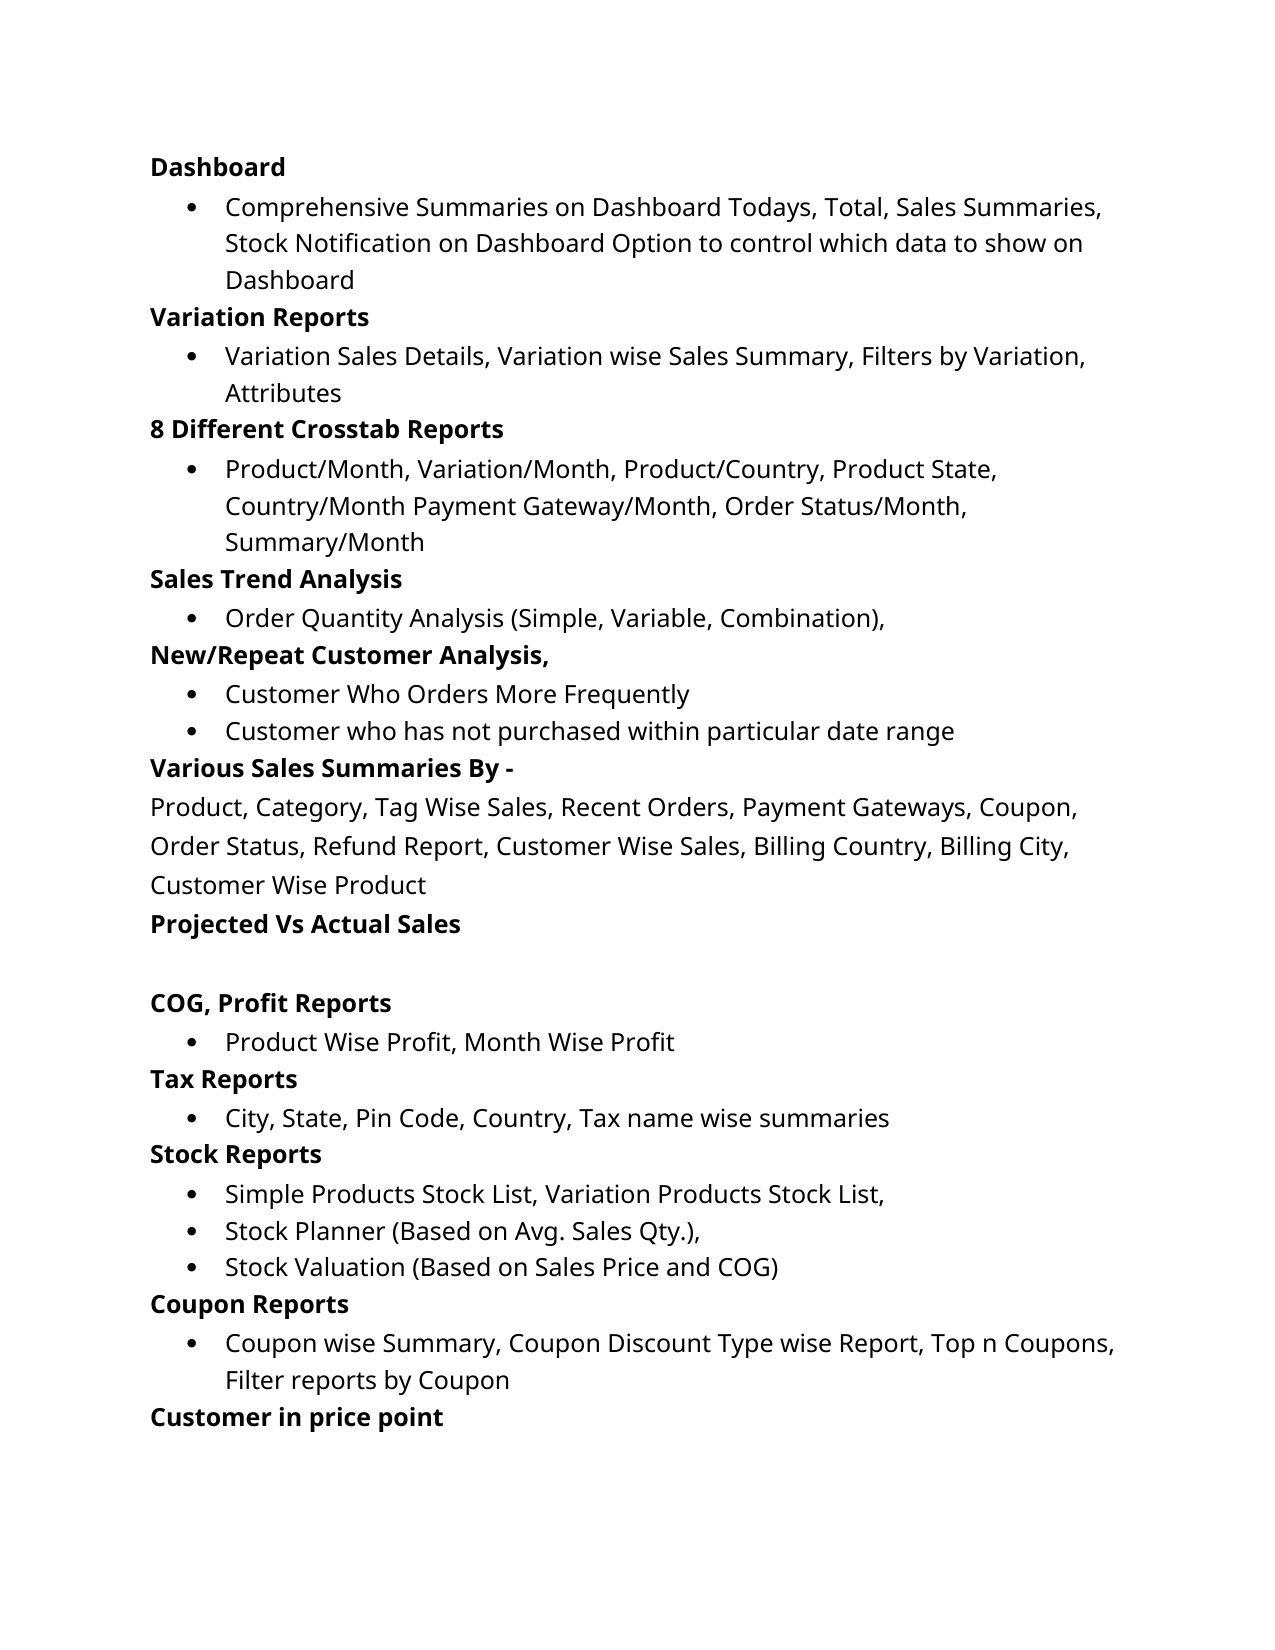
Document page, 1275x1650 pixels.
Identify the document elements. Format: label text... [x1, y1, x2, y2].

text Stock Reports [150, 1137, 1125, 1171]
list Product/Month, Variation/Month, Product/Country, Product State, Country/Month Payment Gateway/Month, Order Status/Month, Summary/Month [187, 451, 1125, 559]
text Various Sales Summaries By - [150, 750, 1125, 784]
list Variation Sales Details, Variation wise Sales Summary, Filters by Variation, Attributes [187, 339, 1125, 409]
text Tax Reports [150, 1061, 1125, 1095]
text Projected Vs Actual Sales [150, 907, 1125, 941]
text Sales Trend Analysis [150, 562, 1125, 596]
list Customer who has not purchased within particular date range [187, 713, 1125, 748]
text Coupon Reports [150, 1287, 1125, 1321]
text Dashboard [150, 150, 1125, 184]
list Product Wise Profit, Month Wise Profit [187, 1024, 1125, 1058]
list City, State, Pin Code, Country, Tax name wise summaries [187, 1100, 1125, 1134]
list Customer Who Orders More Frequently [187, 677, 1125, 711]
list Stock Planner (Based on Avg. Sales Qty.), [187, 1213, 1125, 1247]
text New/Repeat Customer Analysis, [150, 638, 1125, 672]
list Stock Valuation (Based on Sales Price and COG) [187, 1250, 1125, 1284]
text Variation Reports [150, 299, 1125, 333]
text 8 Different Crosstab Reports [150, 412, 1125, 446]
text Product, Category, Tag Wise Sales, Recent Orders, Payment Gateways, Coupon, Order Status, Refund Report, Customer Wise Sales, Billing Country, Billing City, Customer Wise Product [150, 789, 1125, 902]
list Comprehensive Summaries on Dashboard Todays, Total, Sales Summaries, Stock Notification on Dashboard Option to control which data to show on Dashboard [187, 189, 1125, 297]
text Customer in price point [150, 1399, 1125, 1433]
list Order Quantity Analysis (Simple, Variable, Combination), [187, 601, 1125, 635]
text COG, Profit Reports [150, 985, 1125, 1019]
list Simple Products Stock List, Variation Products Stock List, [187, 1176, 1125, 1210]
list Coupon wise Summary, Coupon Discount Type wise Report, Top n Coupons, Filter reports by Coupon [187, 1326, 1125, 1397]
